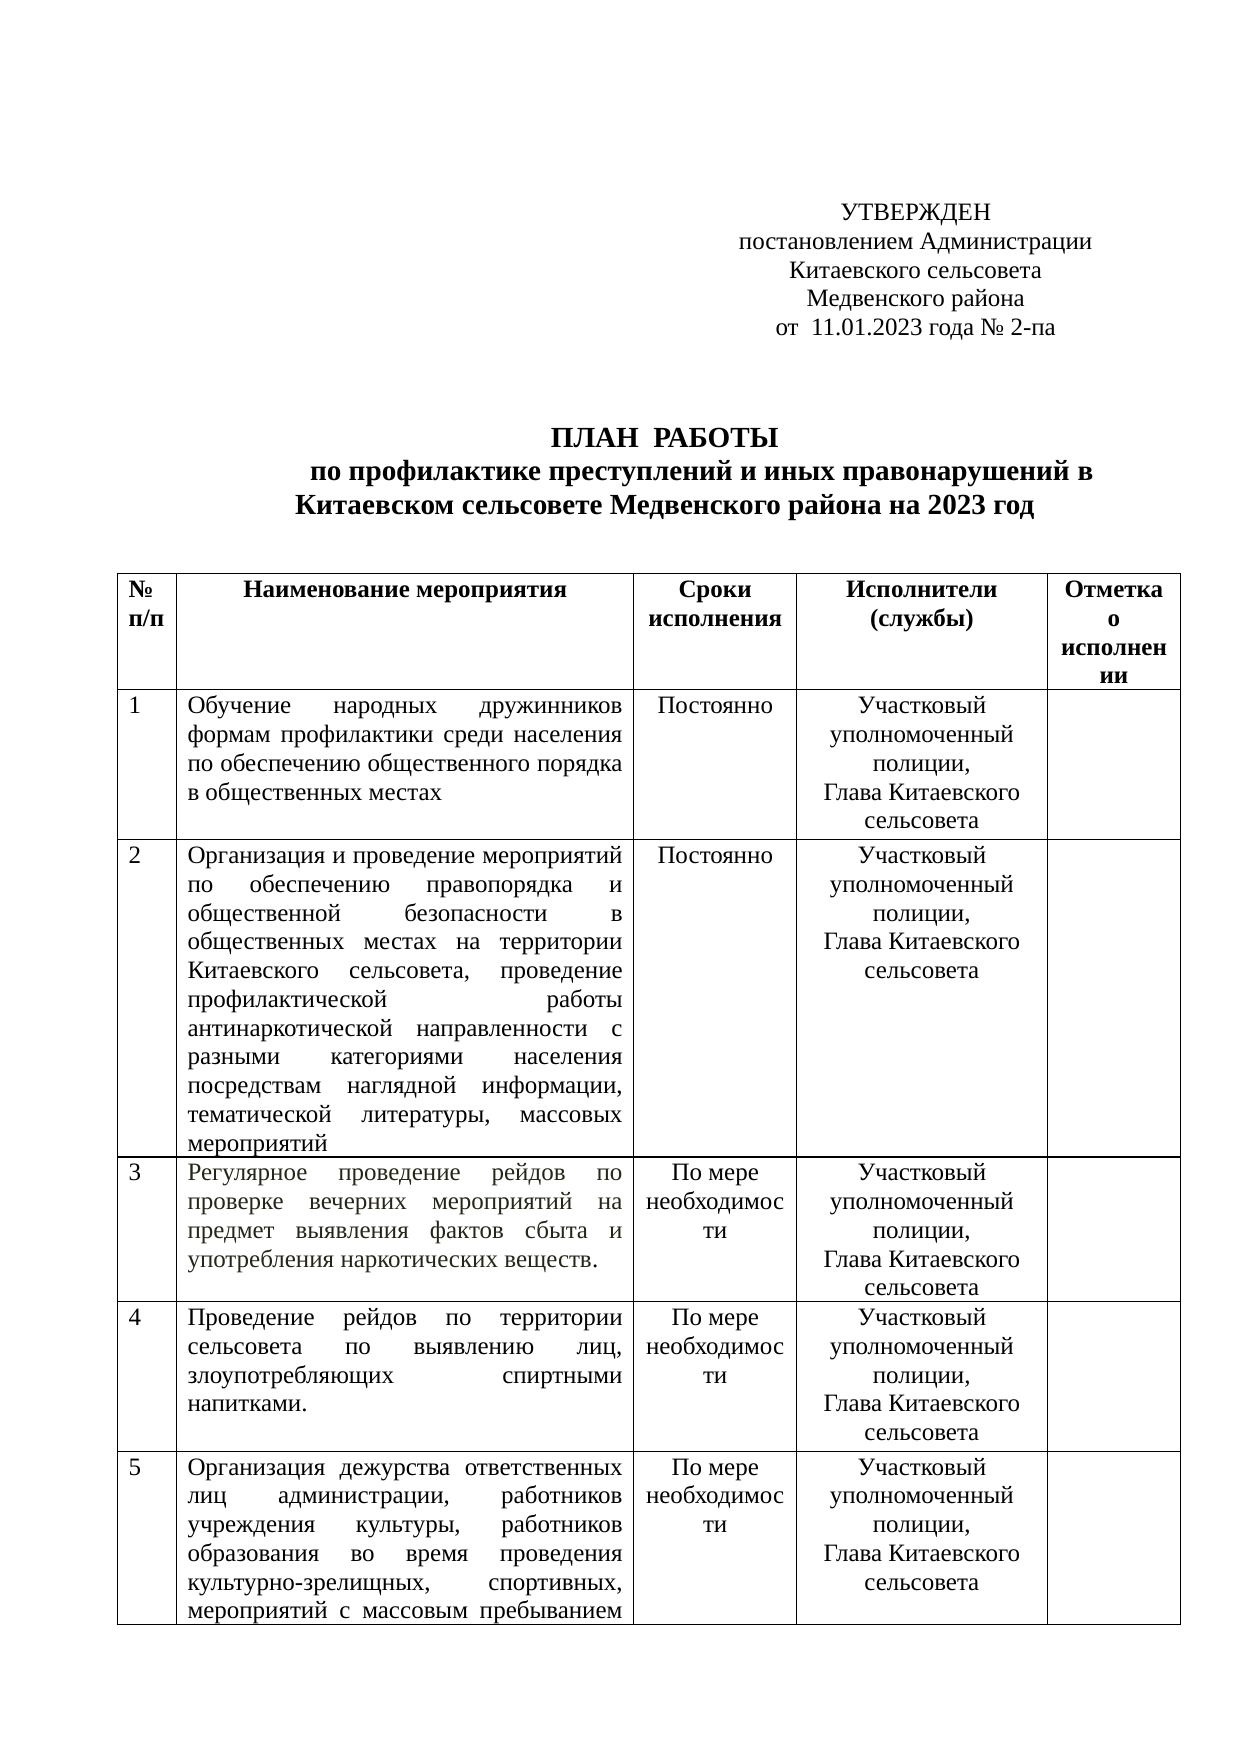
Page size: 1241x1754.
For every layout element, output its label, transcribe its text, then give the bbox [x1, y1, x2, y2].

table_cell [177, 1452, 633, 1624]
text ПЛАН РАБОТЫ [177, 420, 1152, 453]
text УТВЕРЖДЕН [679, 197, 1152, 226]
table_header № п/п [118, 574, 176, 689]
table_cell Постоянно [634, 840, 796, 1156]
table_cell [1048, 1158, 1180, 1301]
table_header Сроки исполнения [634, 574, 796, 689]
text по профилактике преступлений и иных правонарушений в Китаевском сельсовете Медвенского района на 2023 год [177, 453, 1152, 521]
table_cell [1048, 1302, 1180, 1451]
table_cell По мере необходимости [634, 1302, 796, 1451]
text постановлением Администрации [679, 226, 1152, 255]
table_cell Обучение народных дружинников формам профилактики среди населения по обеспечению общественного порядка в общественных местах [177, 690, 633, 839]
table_header Исполнители (службы) [797, 574, 1047, 689]
table_cell Постоянно [634, 690, 796, 839]
table_cell Участковый уполномоченный полиции, Глава Китаевского сельсовета [797, 1158, 1047, 1301]
table_cell По мере необходимости [634, 1158, 796, 1301]
table_header Отметка о исполнении [1048, 574, 1180, 689]
table_cell Участковый уполномоченный полиции, Глава Китаевского сельсовета [797, 840, 1047, 1156]
table_cell Регулярное проведение рейдов по проверке вечерних мероприятий на предмет выявления фактов сбыта и употребления наркотических веществ. [177, 1158, 633, 1301]
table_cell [797, 1452, 1047, 1624]
table_cell Участковый уполномоченный полиции, Глава Китаевского сельсовета [797, 690, 1047, 839]
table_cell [634, 1452, 796, 1624]
text Медвенского района [679, 283, 1152, 312]
table_cell Участковый уполномоченный полиции, Глава Китаевского сельсовета [797, 1302, 1047, 1451]
table_cell [1048, 1452, 1180, 1624]
table_cell 4 [118, 1302, 176, 1451]
table_cell [1048, 690, 1180, 839]
table_cell 1 [118, 690, 176, 839]
table_cell 2 [118, 840, 176, 1156]
table_cell 3 [118, 1158, 176, 1301]
text Китаевского сельсовета [679, 255, 1152, 283]
table_cell 5 [118, 1452, 176, 1624]
table_header Наименование мероприятия [177, 574, 633, 689]
table_cell Проведение рейдов по территории сельсовета по выявлению лиц, злоупотребляющих спиртными напитками. [177, 1302, 633, 1451]
text от 11.01.2023 года № 2-па [679, 312, 1152, 341]
table_cell Организация и проведение мероприятий по обеспечению правопорядка и общественной безопасности в общественных местах на территории Китаевского сельсовета, проведение профилактической работы антинаркотической направленности с разными категориями населения посредствам наглядной информации, тематической литературы, массовых мероприятий [177, 840, 633, 1156]
table_cell [1048, 840, 1180, 1156]
